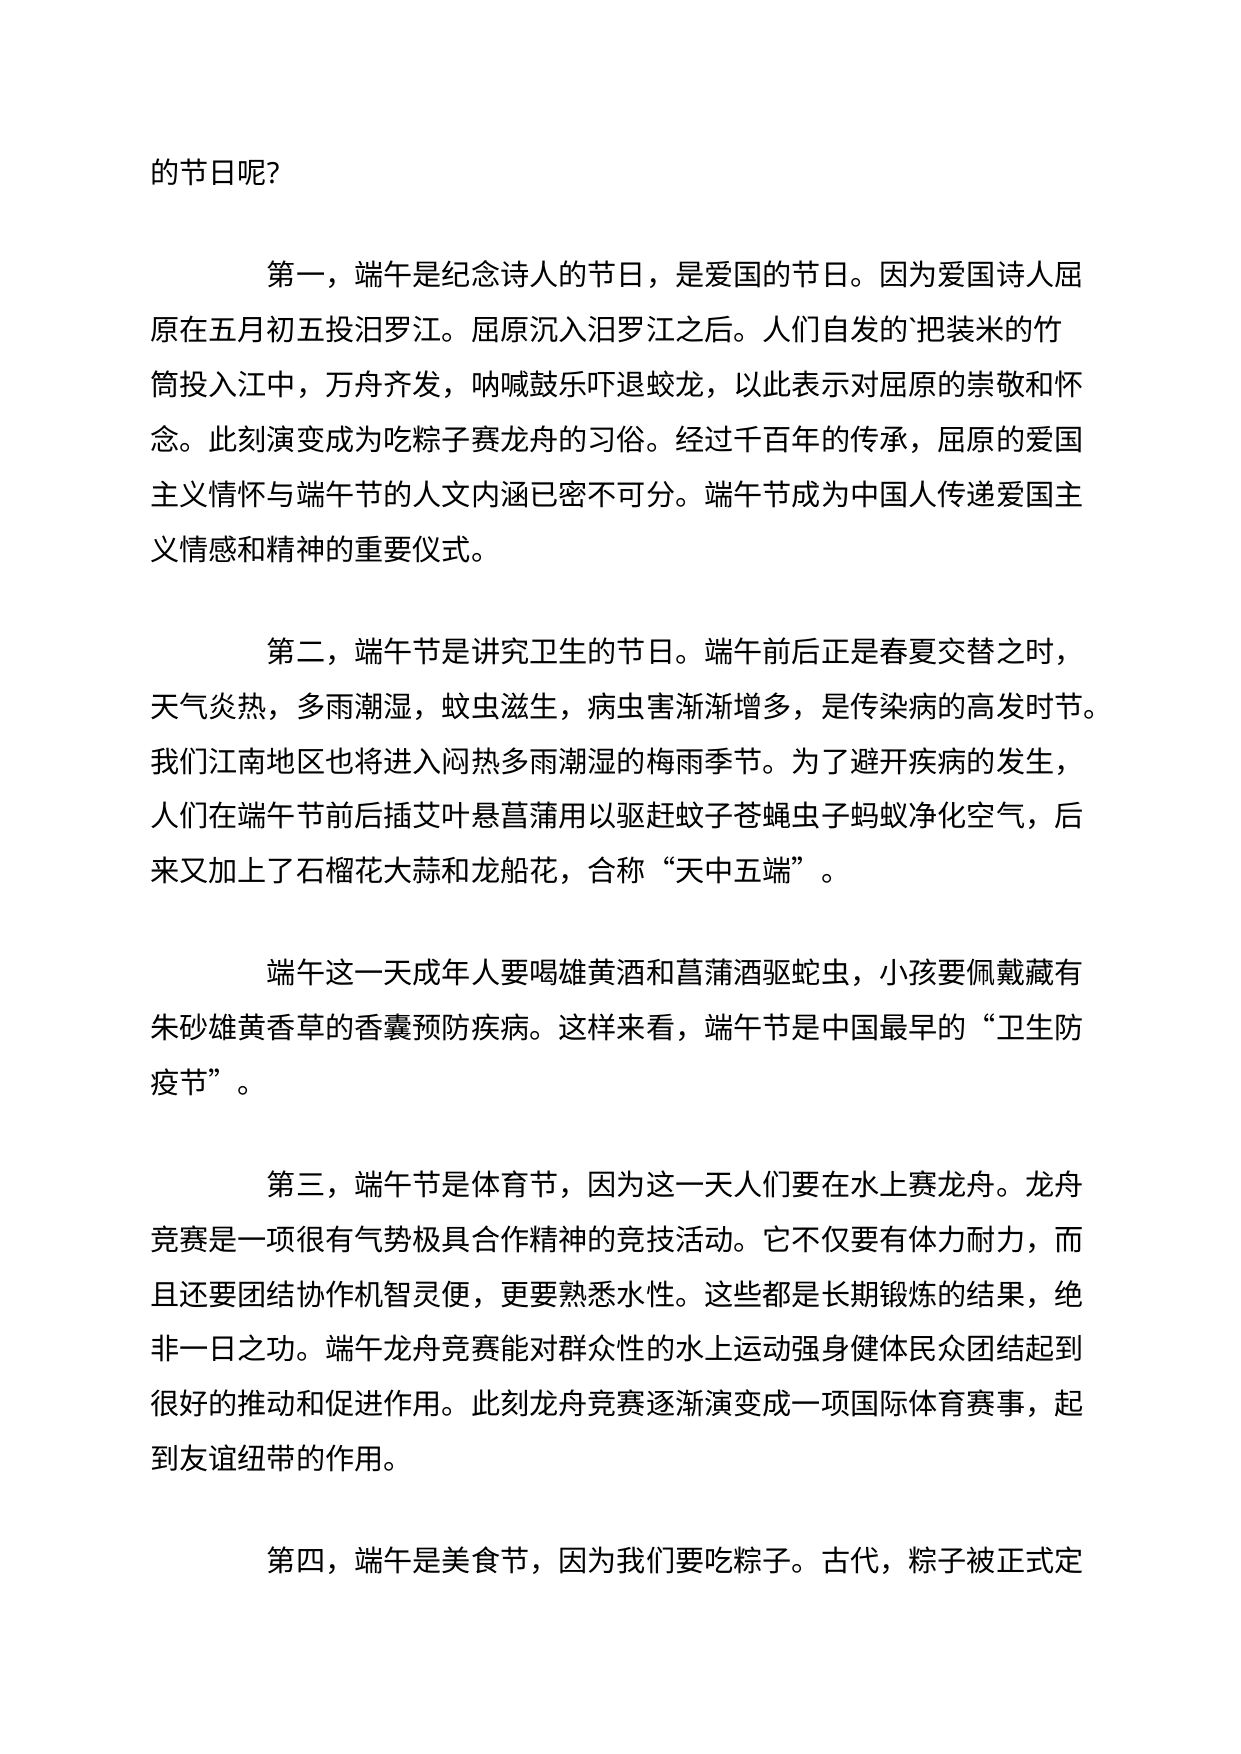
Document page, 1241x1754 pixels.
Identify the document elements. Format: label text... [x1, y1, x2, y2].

text 第三，端午节是体育节，因为这一天人们要在水上赛龙舟。龙舟竞赛是一项很有气势极具合作精神的竞技活动。它不仅要有体力耐力，而且还要团结协作机智灵便，更要熟悉水性。这些都是长期锻炼的结果，绝非一日之功。端午龙舟竞赛能对群众性的水上运动强身健体民众团结起到很好的推动和促进作用。此刻龙舟竞赛逐渐演变成一项国际体育赛事，起到友谊纽带的作用。 [150, 1161, 1090, 1478]
text 第二，端午节是讲究卫生的节日。端午前后正是春夏交替之时，天气炎热，多雨潮湿，蚊虫滋生，病虫害渐渐增多，是传染病的高发时节。我们江南地区也将进入闷热多雨潮湿的梅雨季节。为了避开疾病的发生，人们在端午节前后插艾叶悬菖蒲用以驱赶蚊子苍蝇虫子蚂蚁净化空气，后来又加上了石榴花大蒜和龙船花，合称“天中五端”。 [150, 628, 1090, 890]
text 第一，端午是纪念诗人的节日，是爱国的节日。因为爱国诗人屈原在五月初五投汨罗江。屈原沉入汨罗江之后。人们自发的`把装米的竹筒投入江中，万舟齐发，呐喊鼓乐吓退蛟龙，以此表示对屈原的崇敬和怀念。此刻演变成为吃粽子赛龙舟的习俗。经过千百年的传承，屈原的爱国主义情怀与端午节的人文内涵已密不可分。端午节成为中国人传递爱国主义情感和精神的重要仪式。 [150, 252, 1090, 569]
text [150, 1537, 1090, 1580]
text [150, 150, 1090, 192]
text 端午这一天成年人要喝雄黄酒和菖蒲酒驱蛇虫，小孩要佩戴藏有朱砂雄黄香草的香囊预防疾病。这样来看，端午节是中国最早的“卫生防疫节”。 [150, 950, 1090, 1102]
